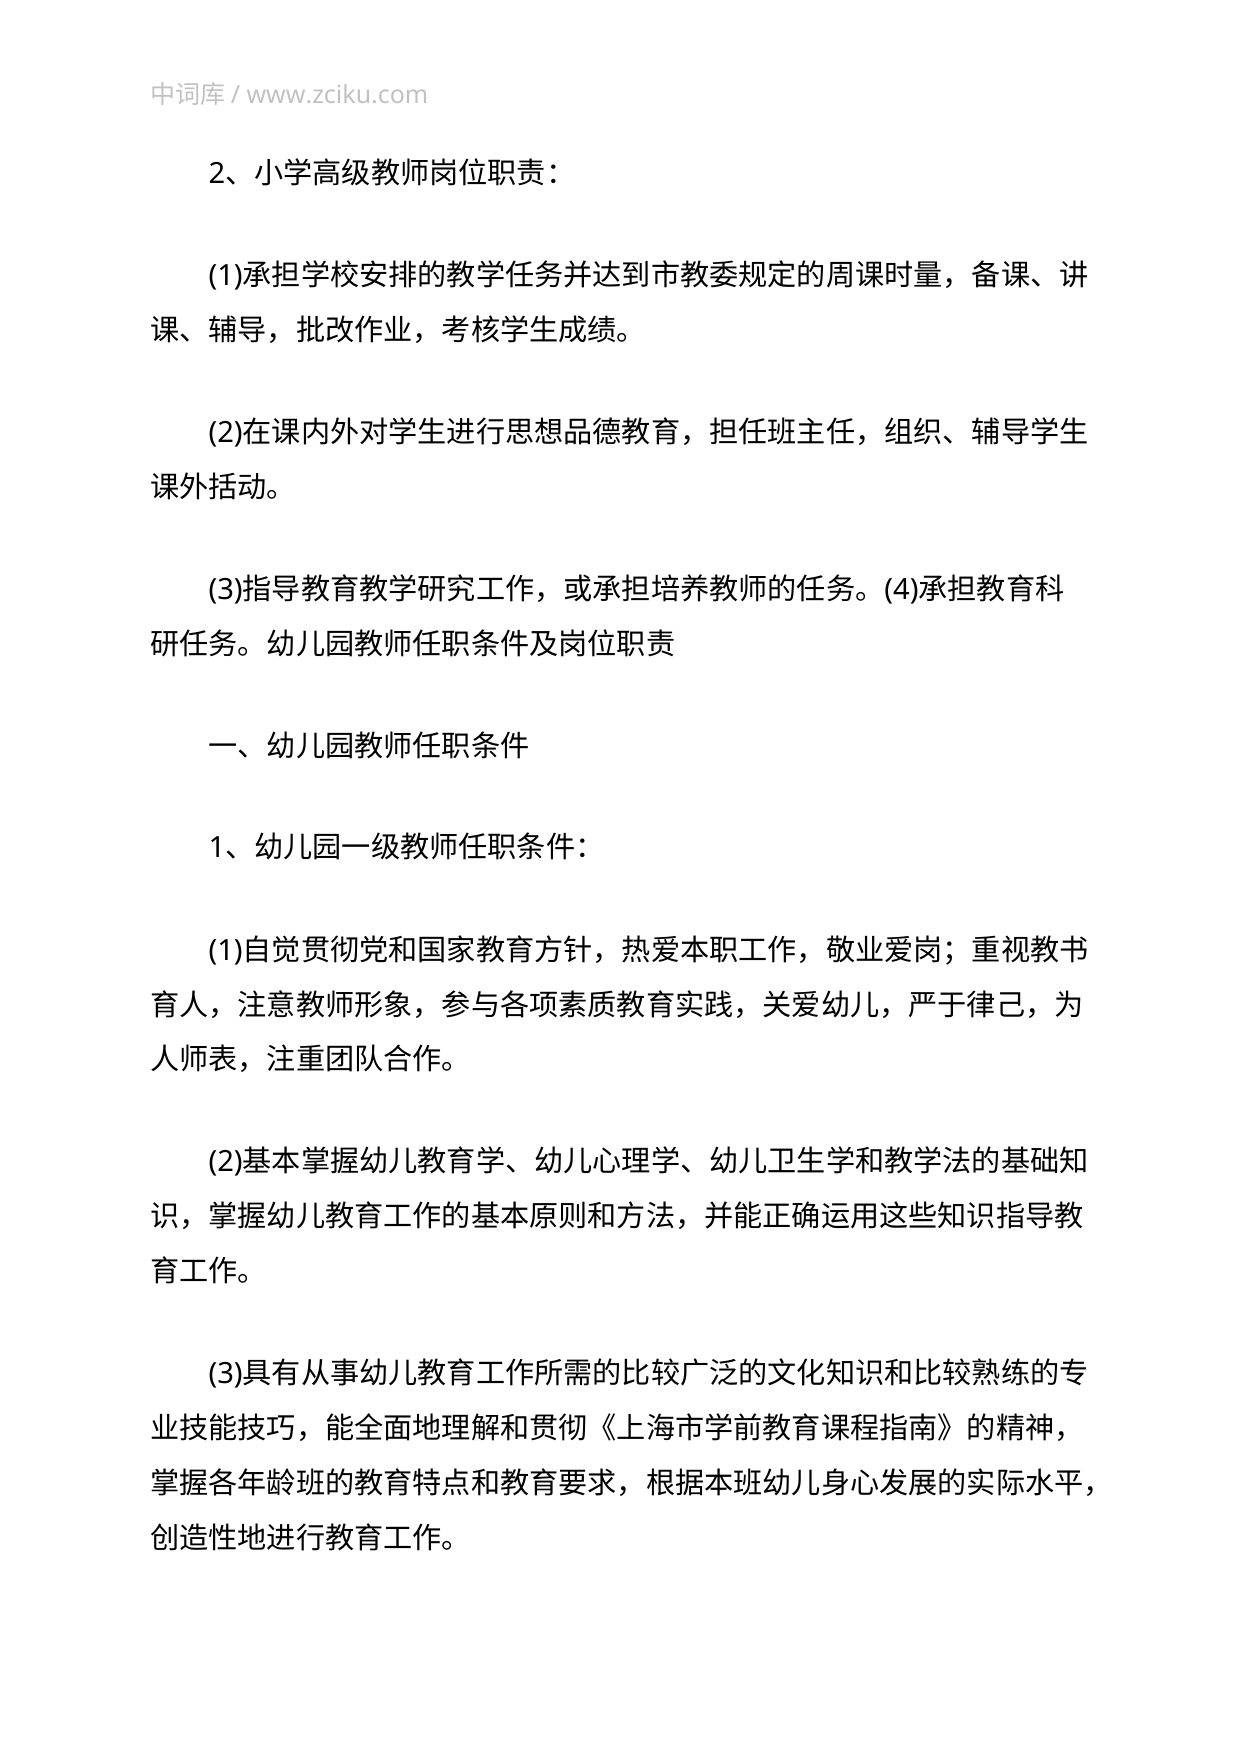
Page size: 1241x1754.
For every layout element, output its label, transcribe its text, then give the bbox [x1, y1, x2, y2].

text 1、幼儿园一级教师任职条件： [150, 824, 1090, 866]
text (3)指导教育教学研究工作，或承担培养教师的任务。(4)承担教育科研任务。幼儿园教师任职条件及岗位职责 [150, 566, 1090, 663]
text (3)具有从事幼儿教育工作所需的比较广泛的文化知识和比较熟练的专业技能技巧，能全面地理解和贯彻《上海市学前教育课程指南》的精神，掌握各年龄班的教育特点和教育要求，根据本班幼儿身心发展的实际水平，创造性地进行教育工作。 [150, 1349, 1090, 1556]
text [150, 252, 1090, 349]
text 2、小学高级教师岗位职责： [150, 150, 1090, 192]
text (1)自觉贯彻党和国家教育方针，热爱本职工作，敬业爱岗；重视教书育人，注意教师形象，参与各项素质教育实践，关爱幼儿，严于律己，为人师表，注重团队合作。 [150, 926, 1090, 1078]
text 一、幼儿园教师任职条件 [150, 722, 1090, 764]
text (2)基本掌握幼儿教育学、幼儿心理学、幼儿卫生学和教学法的基础知识，掌握幼儿教育工作的基本原则和方法，并能正确运用这些知识指导教育工作。 [150, 1138, 1090, 1290]
text (2)在课内外对学生进行思想品德教育，担任班主任，组织、辅导学生课外括动。 [150, 409, 1090, 506]
